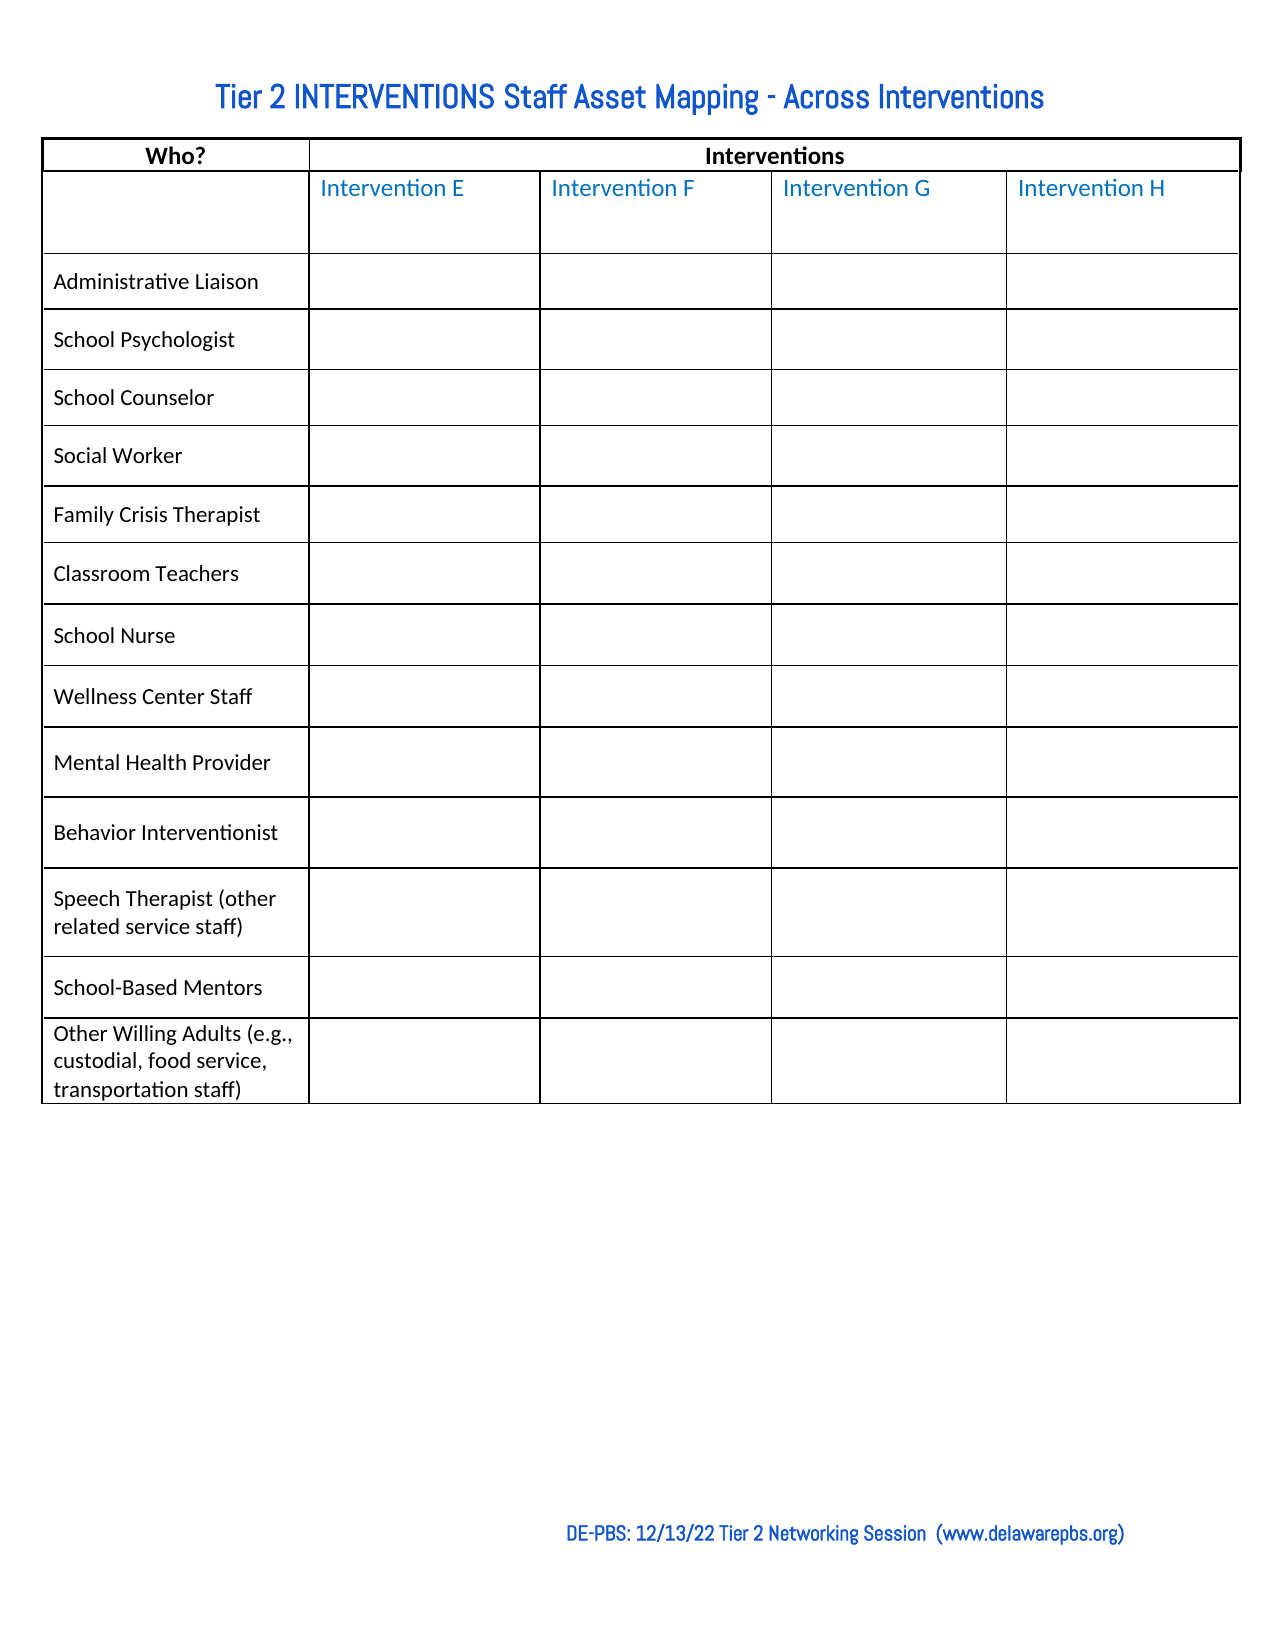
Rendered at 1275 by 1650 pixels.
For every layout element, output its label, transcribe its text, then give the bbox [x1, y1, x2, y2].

table_cell [541, 666, 771, 726]
table_cell [310, 605, 539, 665]
table_cell Social Worker [43, 425, 308, 485]
table_cell [541, 957, 771, 1017]
table_cell [1007, 485, 1239, 542]
table_cell [541, 254, 771, 308]
table_cell [310, 798, 539, 867]
table_cell [310, 1019, 539, 1103]
table_cell [1007, 726, 1239, 796]
table_cell Intervention F [541, 172, 771, 252]
table_cell [772, 370, 1006, 424]
table_cell School Psychologist [43, 308, 308, 369]
table_cell [772, 426, 1006, 485]
table_cell [1007, 253, 1239, 308]
table_cell [772, 798, 1006, 867]
table_cell Behavior Interventionist [43, 796, 308, 867]
table_cell [1007, 867, 1239, 956]
table_cell [541, 869, 771, 956]
table_cell [43, 172, 308, 252]
table_cell [1007, 603, 1239, 665]
table_cell [310, 370, 539, 424]
table_cell [772, 869, 1006, 956]
table_cell [541, 487, 771, 542]
table_cell [310, 487, 539, 542]
table_cell Family Crisis Therapist [43, 485, 308, 542]
table_cell [541, 310, 771, 369]
table_cell [541, 605, 771, 665]
table_cell [310, 869, 539, 956]
table_cell [541, 370, 771, 424]
table_cell [310, 957, 539, 1017]
table_header Interventions [310, 140, 1239, 170]
table_cell [1007, 542, 1239, 603]
table_cell School Nurse [43, 603, 308, 665]
table_cell [772, 487, 1006, 542]
table_cell [310, 310, 539, 369]
table_cell [772, 543, 1006, 603]
table_cell Intervention E [310, 172, 539, 252]
table_cell [1007, 425, 1239, 485]
table_cell [772, 605, 1006, 665]
table_cell [541, 1019, 771, 1103]
table_cell [1007, 956, 1239, 1017]
table_cell [310, 543, 539, 603]
table_cell [310, 426, 539, 485]
table_cell School Counselor [43, 369, 308, 424]
table_cell Wellness Center Staff [43, 665, 308, 726]
table_cell [310, 728, 539, 796]
table_cell [310, 254, 539, 308]
table_cell Speech Therapist (other related service staff) [43, 867, 308, 956]
table_cell [310, 666, 539, 726]
table_cell [1007, 796, 1239, 867]
table_cell [1007, 665, 1239, 726]
table_cell [772, 957, 1006, 1017]
table_cell [1007, 1017, 1239, 1103]
table_cell [541, 426, 771, 485]
table_cell Intervention H [1007, 170, 1239, 252]
table_cell Administrative Liaison [43, 253, 308, 308]
table_cell [772, 1019, 1006, 1103]
table_cell [772, 728, 1006, 796]
table_cell Other Willing Adults (e.g., custodial, food service, transportation staff) [43, 1017, 308, 1103]
table_cell Classroom Teachers [43, 542, 308, 603]
table_cell [772, 254, 1006, 308]
table_cell [772, 310, 1006, 369]
table_header Who? [44, 140, 309, 170]
table_cell Mental Health Provider [43, 726, 308, 796]
table_cell [1007, 369, 1239, 424]
table_cell [541, 728, 771, 796]
table_cell School-Based Mentors [43, 956, 308, 1017]
table_cell [541, 543, 771, 603]
table_cell [1007, 308, 1239, 369]
table_cell Intervention G [772, 172, 1006, 252]
table_cell [772, 666, 1006, 726]
table_cell [541, 798, 771, 867]
